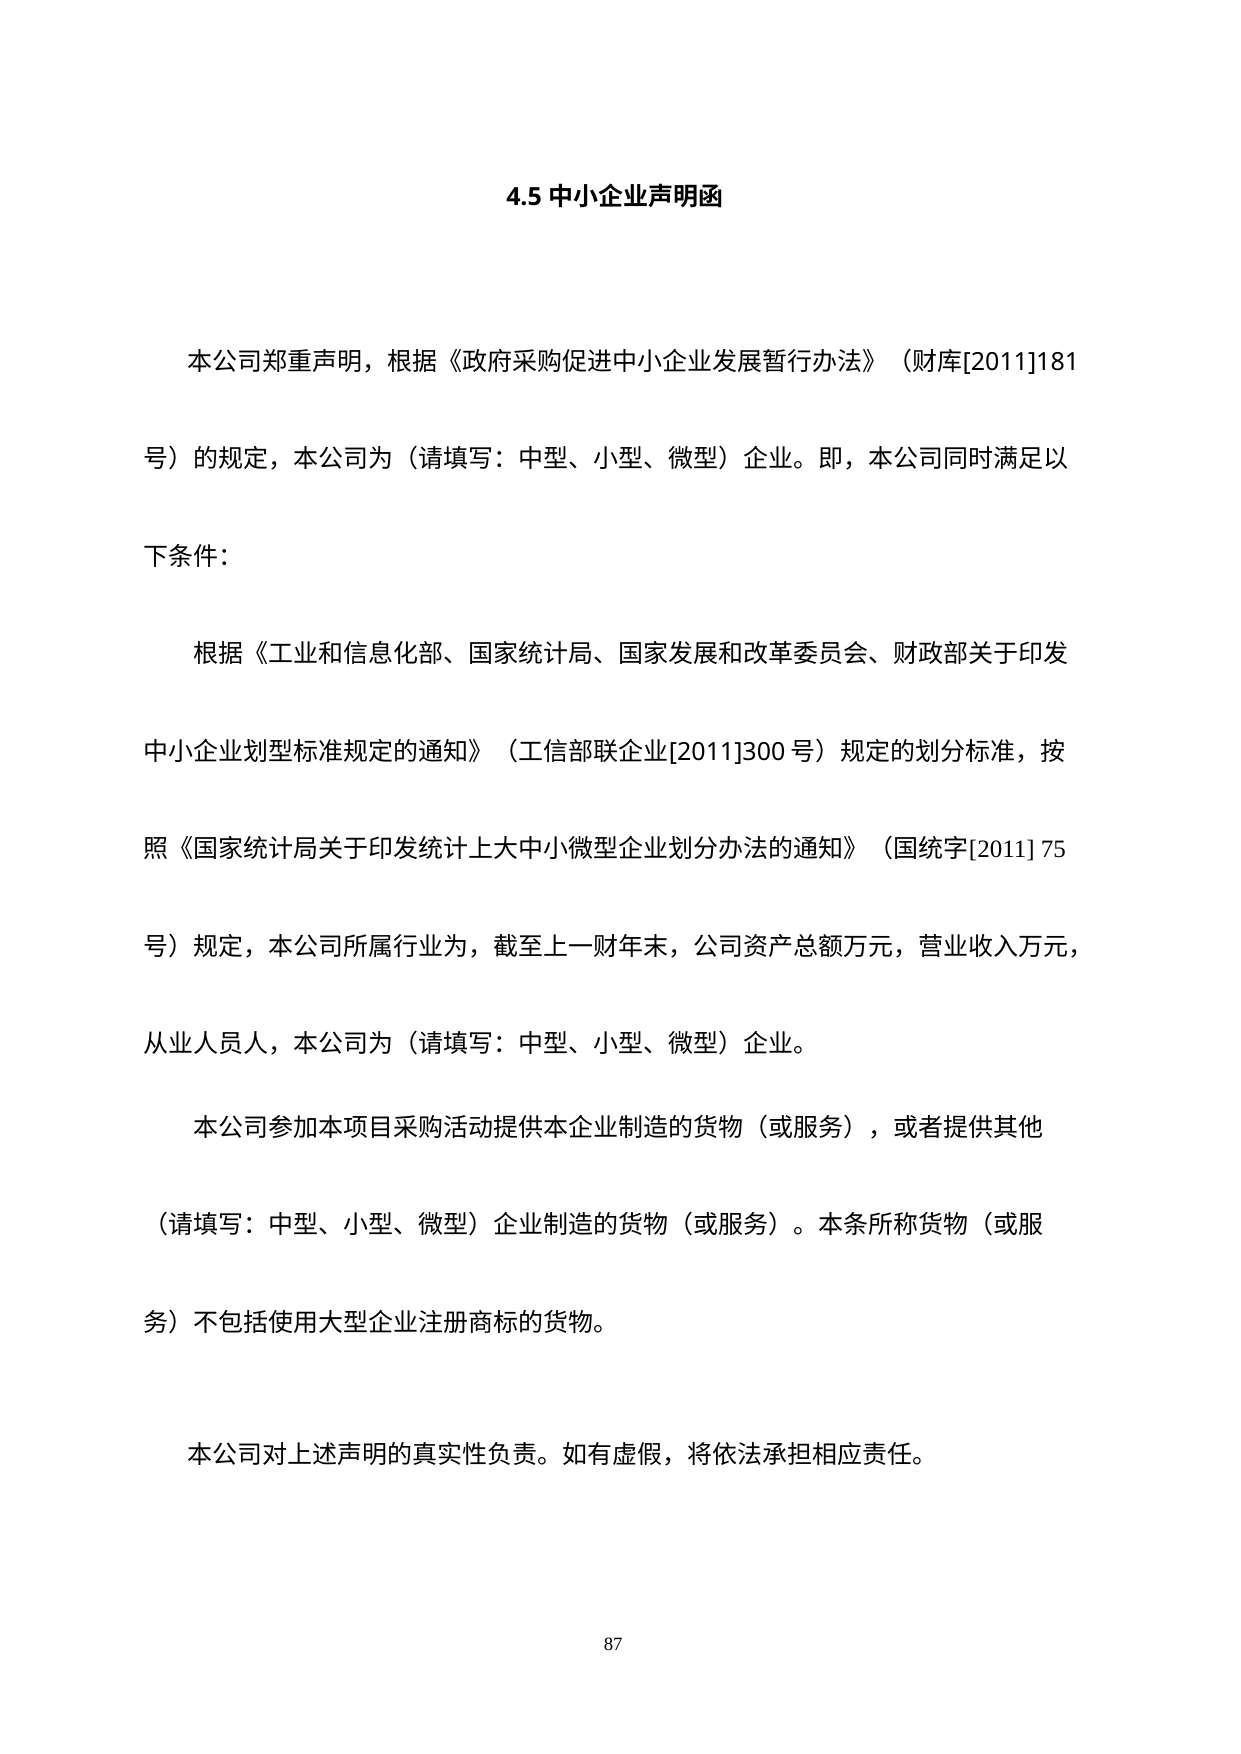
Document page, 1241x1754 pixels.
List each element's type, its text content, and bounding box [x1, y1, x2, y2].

text 4.5 中小企业声明函 [144, 162, 1085, 227]
text 本公司郑重声明，根据《政府采购促进中小企业发展暂行办法》（财库[2011]181号）的规定，本公司为（请填写：中型、小型、微型）企业。即，本公司同时满足以下条件： 根据《工业和信息化部、国家统计局、国家发展和改革委员会、财政部关于印发中小企业划型标准规定的通知》（工信部联企业[2011]300号）规定的划分标准，按照《国家统计局关于印发统计上大中小微型企业划分办法的通知》（国统字[2011] 75号）规定，本公司所属行业为，截至上一财年末，公司资产总额万元，营业收入万元，从业人员人，本公司为（请填写：中型、小型、微型）企业。 [144, 327, 1085, 1074]
text 本公司对上述声明的真实性负责。如有虚假，将依法承担相应责任。 [144, 1420, 1085, 1485]
text 本公司参加本项目采购活动提供本企业制造的货物（或服务），或者提供其他（请填写：中型、小型、微型）企业制造的货物（或服务）。本条所称货物（或服务）不包括使用大型企业注册商标的货物。 [144, 1093, 1085, 1353]
